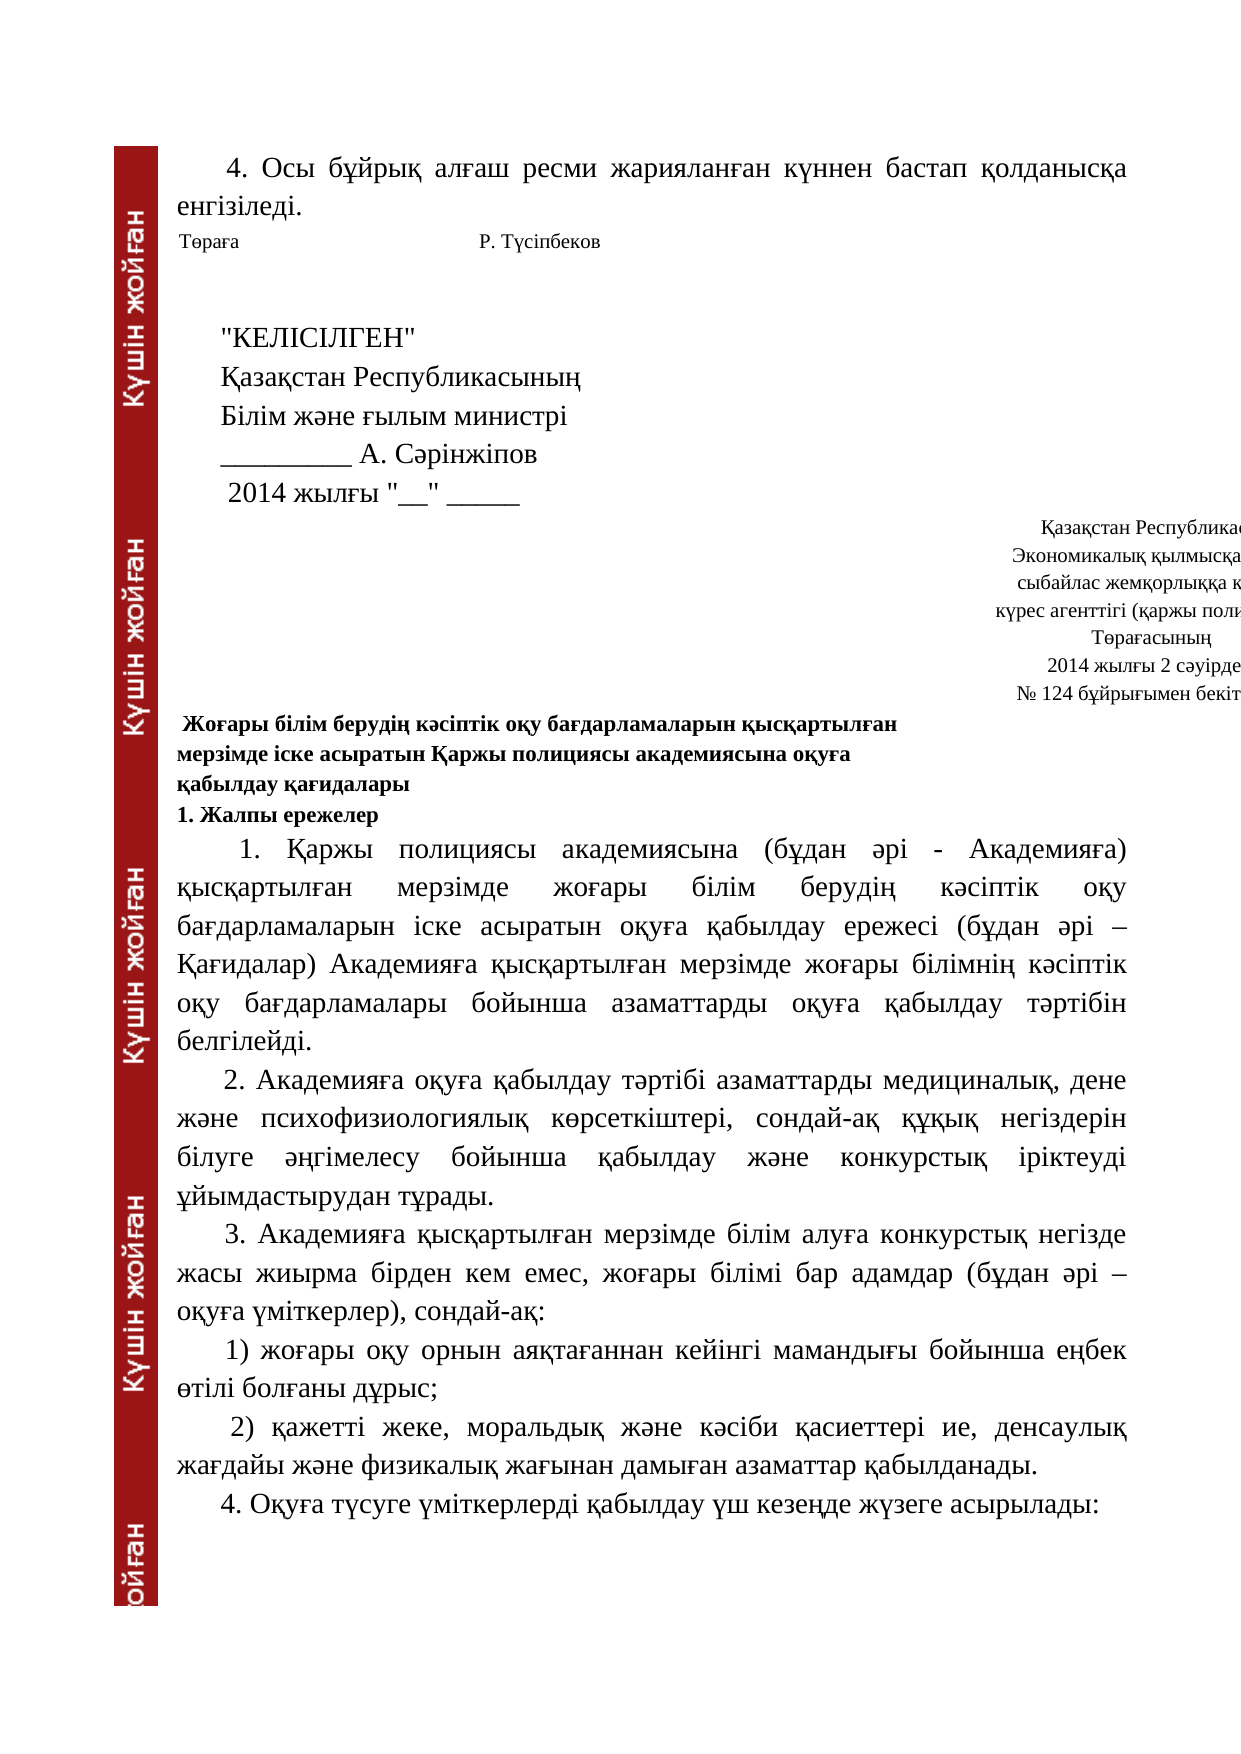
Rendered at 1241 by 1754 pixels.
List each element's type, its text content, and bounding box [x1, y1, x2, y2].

text Жоғары білім берудің кәсіптік оқу бағдарламаларын қысқартылған мерзімде іске асыратын Қаржы полициясы академиясына оқуға қабылдау қағидалары 1. Жалпы ережелер [112, 710, 1128, 827]
table_header [101, 513, 912, 710]
table_header Қазақстан Республикасы Экономикалық қылмысқа және сыбайлас жемқорлыққа қарсы күрес агенттігі (қаржы полициясы) Төрағасының 2014 жылғы 2 сәуірдегі № 124 бұйрығымен бекітілген [912, 513, 1240, 710]
picture [114, 431, 158, 436]
picture [114, 146, 158, 150]
picture [114, 260, 158, 321]
text 4. Осы бұйрық алғаш ресми жарияланған күннен бастап қолданысқа енгізіледі. [112, 150, 1128, 222]
text 4. Оқуға түсуге үміткерлерді қабылдау үш кезеңде жүзеге асырылады: [112, 1486, 1128, 1519]
picture [114, 1519, 158, 1606]
text 1) жоғары оқу орнын аяқтағаннан кейінгі мамандығы бойынша еңбек өтілі болғаны дұрыс; [112, 1332, 1128, 1404]
picture [114, 470, 158, 475]
picture [114, 1057, 158, 1062]
text _________ А. Сәрінжіпов [112, 436, 1128, 470]
text Қазақстан Республикасының [112, 359, 1128, 393]
picture [114, 222, 158, 227]
text 2. Академияға оқуға қабылдау тәртібі азаматтарды медициналық, дене және психофизиологиялық көрсеткіштері, сондай-ақ құқық негіздерін білуге әңгімелесу бойынша қабылдау және конкурстық іріктеуді ұйымдастырудан тұрады. [112, 1062, 1128, 1211]
picture [114, 1481, 158, 1486]
text 2) қажетті жеке, моральдық және кәсіби қасиеттері ие, денсаулық жағдайы және физикалық жағынан дамыған азаматтар қабылданады. [112, 1409, 1128, 1481]
picture [114, 827, 158, 831]
picture [114, 508, 158, 513]
text Білім және ғылым министрі [112, 398, 1128, 431]
picture [114, 354, 158, 359]
text 3. Академияға қысқартылған мерзімде білім алуға конкурстық негізде жасы жиырма бірден кем емес, жоғары білімі бар адамдар (бұдан әрі – оқуға үміткерлер), сондай-ақ: [112, 1216, 1128, 1327]
text 1. Қаржы полициясы академиясына (бұдан әрі - Академияға) қысқартылған мерзімде жоғары білім берудің кәсіптік оқу бағдарламаларын іске асыратын оқуға қабылдау ережесі (бұдан әрі – Қағидалар) Академияға қысқартылған мерзімде жоғары білімнің кәсіптік оқу бағдарламалары бойынша азаматтарды оқуға қабылдау тәртібін белгілейді. [112, 831, 1128, 1057]
table_header Р. Түсіпбеков [475, 227, 1240, 260]
table_header Төраға [101, 227, 475, 260]
picture [114, 1327, 158, 1332]
picture [114, 1404, 158, 1409]
picture [114, 1211, 158, 1216]
text 2014 жылғы "__" _____ [112, 475, 1128, 508]
text "КЕЛІСІЛГЕН" [112, 321, 1128, 354]
picture [114, 393, 158, 398]
